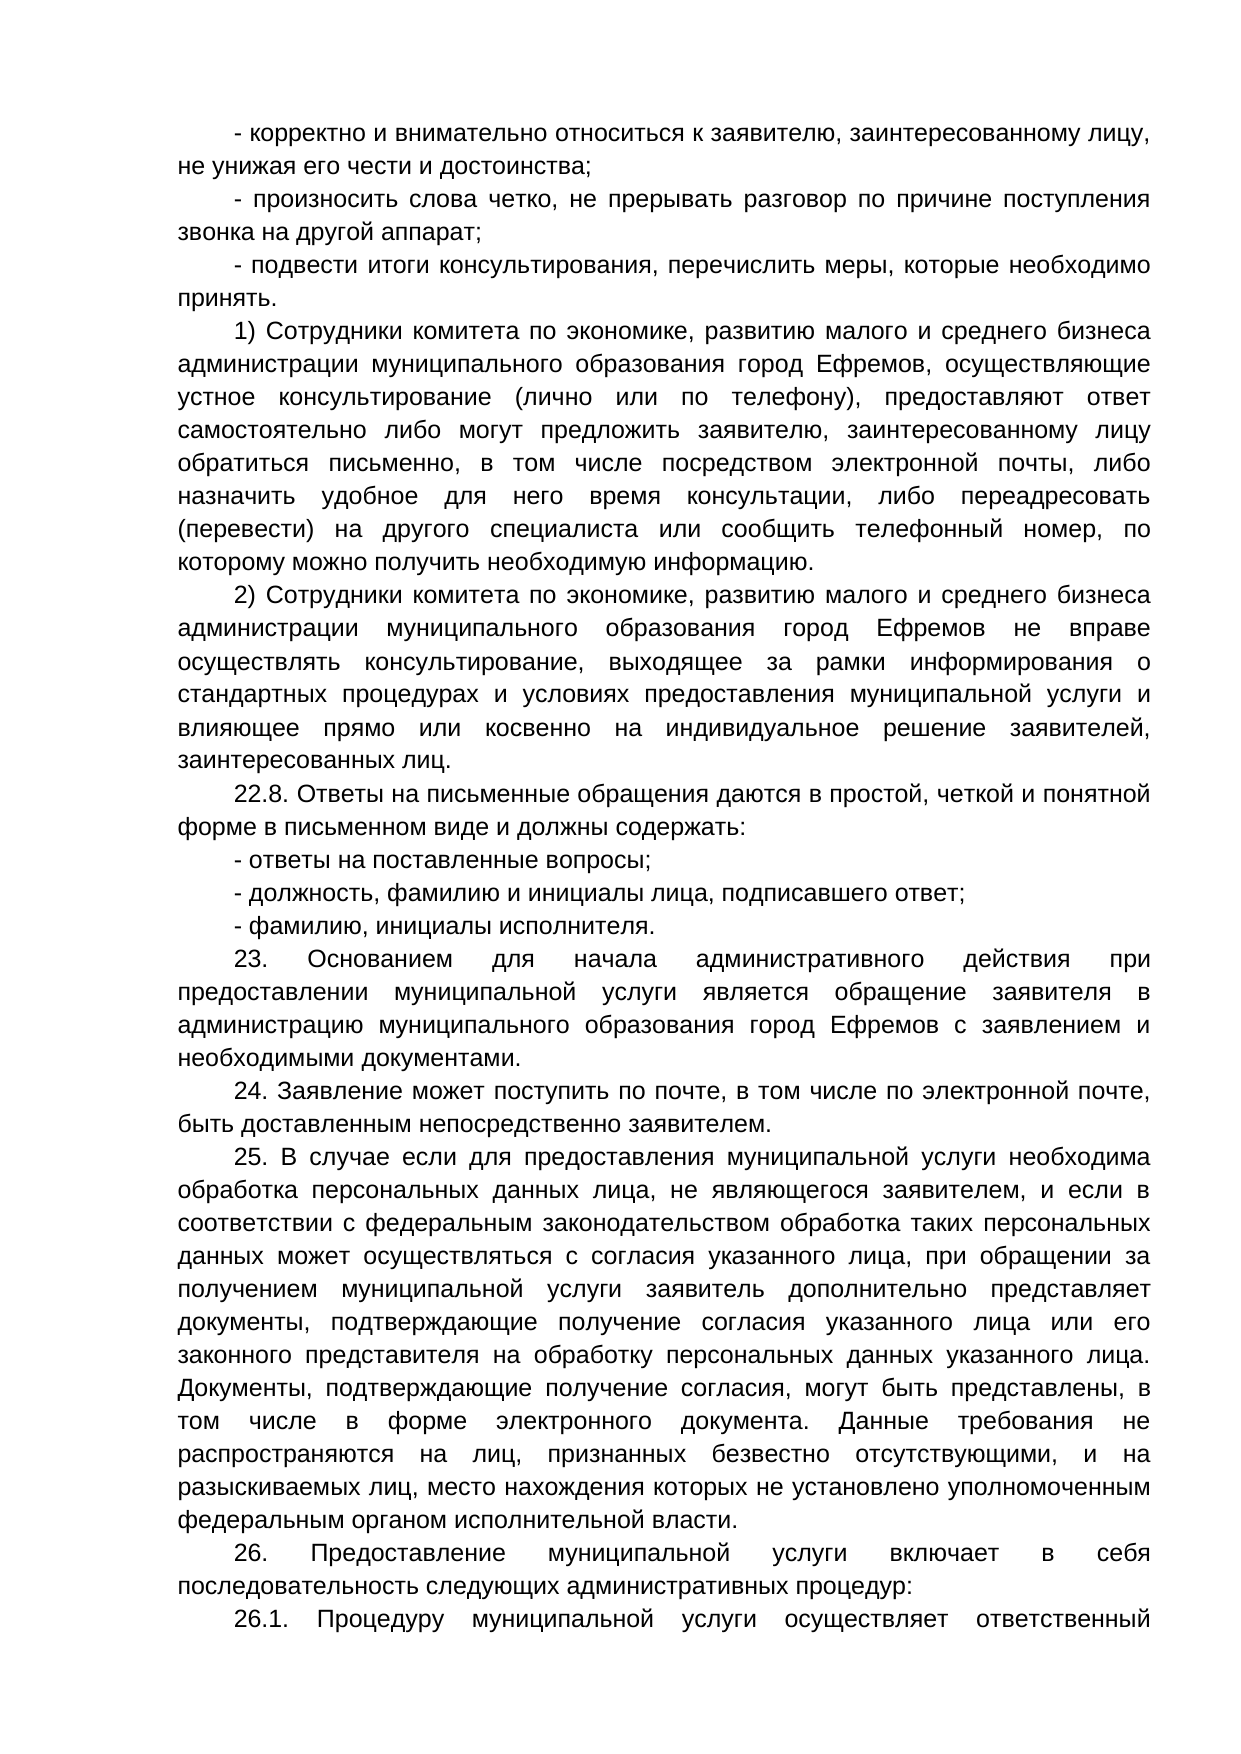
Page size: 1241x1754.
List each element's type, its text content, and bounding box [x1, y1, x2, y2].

text - должность, фамилию и инициалы лица, подписавшего ответ; [177, 878, 1152, 906]
text - произносить слова четко, не прерывать разговор по причине поступления звонка на другой аппарат; [177, 184, 1152, 246]
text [177, 1604, 1152, 1633]
text - подвести итоги консультирования, перечислить меры, которые необходимо принять. [177, 250, 1152, 312]
text - фамилию, инициалы исполнителя. [177, 911, 1152, 939]
text 26. Предоставление муниципальной услуги включает в себя последовательность следующих административных процедур: [177, 1538, 1152, 1600]
text 1) Сотрудники комитета по экономике, развитию малого и среднего бизнеса администрации муниципального образования город Ефремов, осуществляющие устное консультирование (лично или по телефону), предоставляют ответ самостоятельно либо могут предложить заявителю, заинтересованному лицу обратиться письменно, в том числе посредством электронной почты, либо назначить удобное для него время консультации, либо переадресовать (перевести) на другого специалиста или сообщить телефонный номер, по которому можно получить необходимую информацию. [177, 316, 1152, 576]
text 2) Сотрудники комитета по экономике, развитию малого и среднего бизнеса администрации муниципального образования город Ефремов не вправе осуществлять консультирование, выходящее за рамки информирования о стандартных процедурах и условиях предоставления муниципальной услуги и влияющее прямо или косвенно на индивидуальное решение заявителей, заинтересованных лиц. [177, 580, 1152, 774]
text 25. В случае если для предоставления муниципальной услуги необходима обработка персональных данных лица, не являющегося заявителем, и если в соответствии с федеральным законодательством обработка таких персональных данных может осуществляться с согласия указанного лица, при обращении за получением муниципальной услуги заявитель дополнительно представляет документы, подтверждающие получение согласия указанного лица или его законного представителя на обработку персональных данных указанного лица. Документы, подтверждающие получение согласия, могут быть представлены, в том числе в форме электронного документа. Данные требования не распространяются на лиц, признанных безвестно отсутствующими, и на разыскиваемых лиц, место нахождения которых не установлено уполномоченным федеральным органом исполнительной власти. [177, 1142, 1152, 1534]
text 24. Заявление может поступить по почте, в том числе по электронной почте, быть доставленным непосредственно заявителем. [177, 1076, 1152, 1137]
text - корректно и внимательно относиться к заявителю, заинтересованному лицу, не унижая его чести и достоинства; [177, 118, 1152, 180]
text - ответы на поставленные вопросы; [177, 844, 1152, 873]
text 23. Основанием для начала административного действия при предоставлении муниципальной услуги является обращение заявителя в администрацию муниципального образования город Ефремов с заявлением и необходимыми документами. [177, 944, 1152, 1071]
text 22.8. Ответы на письменные обращения даются в простой, четкой и понятной форме в письменном виде и должны содержать: [177, 778, 1152, 840]
